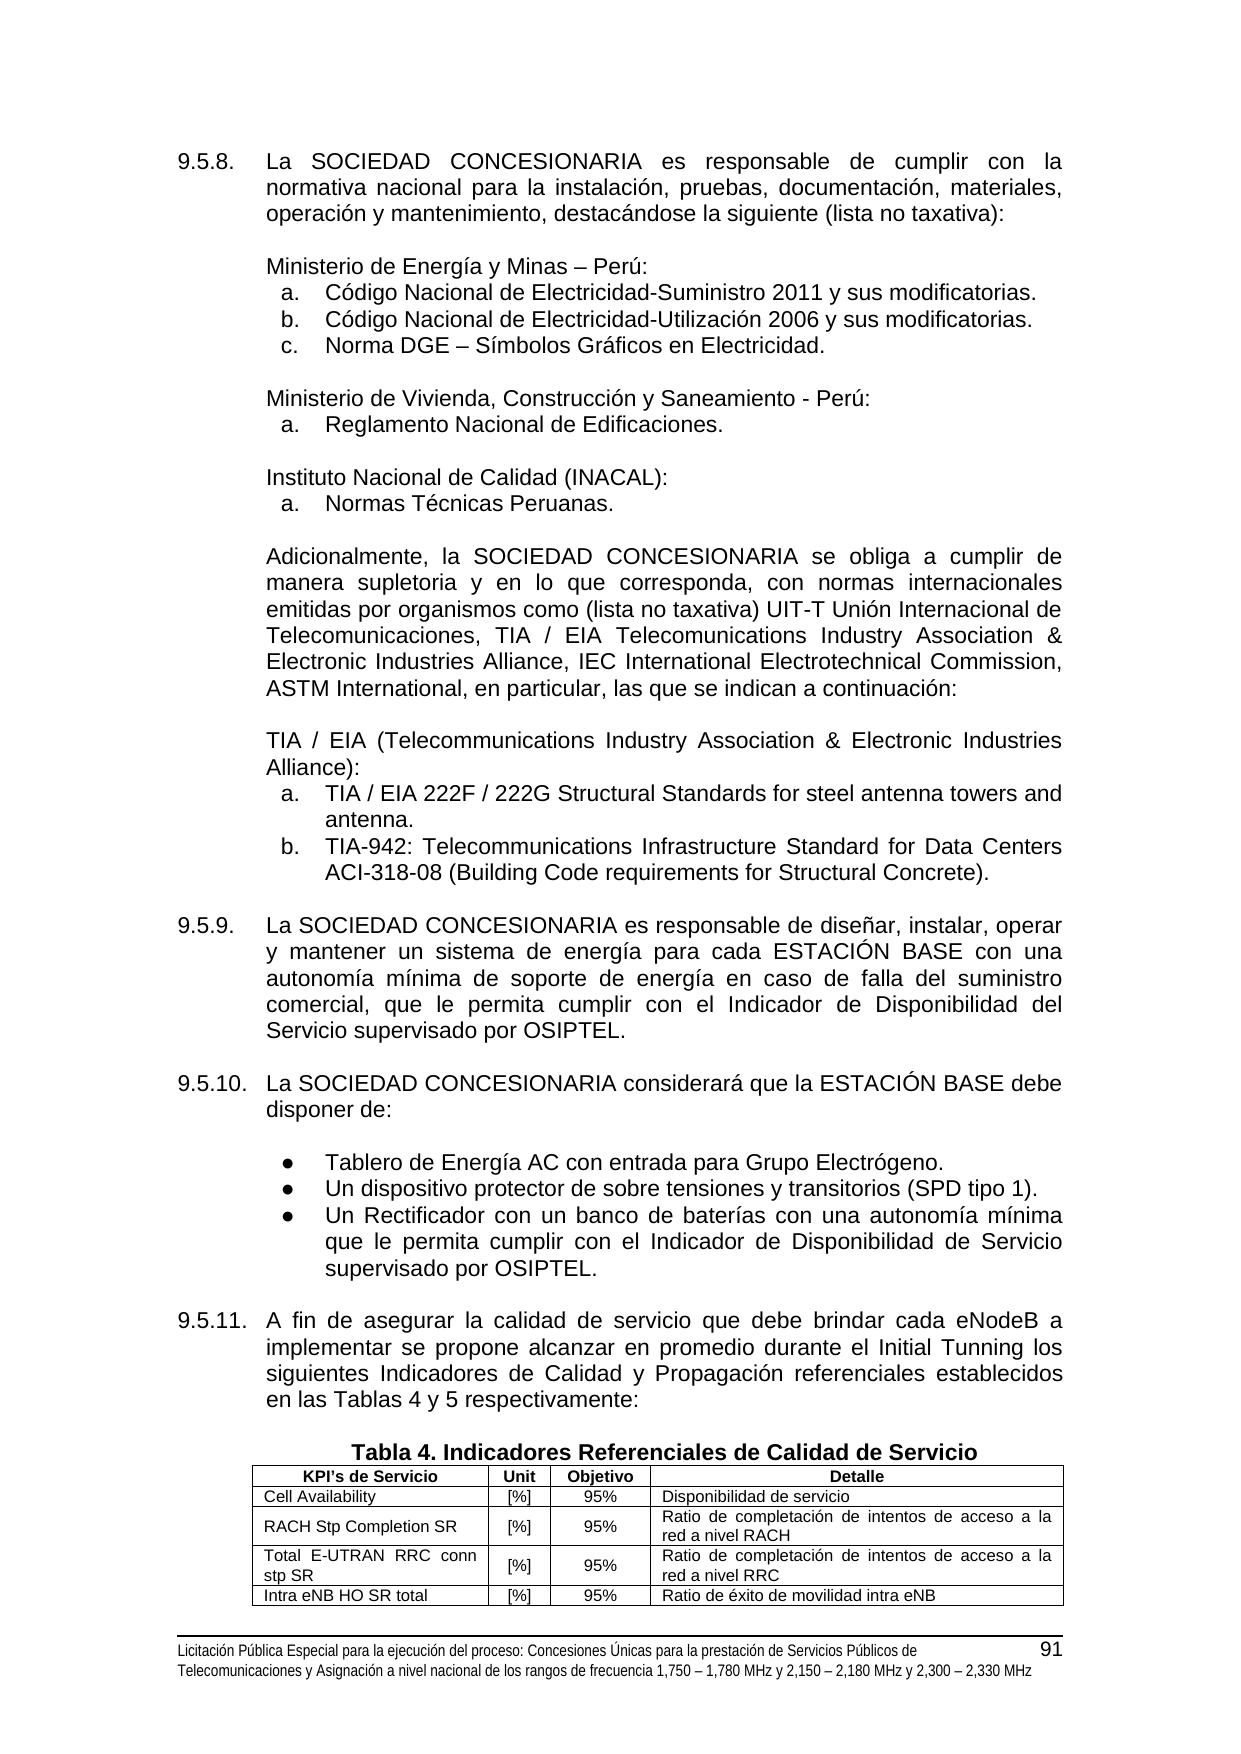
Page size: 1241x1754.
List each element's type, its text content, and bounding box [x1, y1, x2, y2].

table_cell Intra eNB HO SR total [253, 1586, 488, 1605]
table_cell 95% [551, 1487, 650, 1506]
text b. TIA-942: Telecommunications Infrastructure Standard for Data Centers ACI-318-08 (Building Code requirements for Structural Concrete). [281, 833, 1063, 886]
table_cell 95% [551, 1546, 650, 1584]
table_cell Ratio de completación de intentos de acceso a la red a nivel RRC [651, 1546, 1063, 1584]
text a. Código Nacional de Electricidad-Suministro 2011 y sus modificatorias. [281, 279, 1063, 306]
text Ministerio de Vivienda, Construcción y Saneamiento - Perú: [266, 385, 1063, 411]
table_cell [%] [489, 1487, 550, 1506]
text Ministerio de Energía y Minas – Perú: [266, 253, 1063, 279]
text 9.5.9. La SOCIEDAD CONCESIONARIA es responsable de diseñar, instalar, operar y mantener un sistema de energía para cada ESTACIÓN BASE con una autonomía mínima de soporte de energía en caso de falla del suministro comercial, que le permita cumplir con el Indicador de Disponibilidad del Servicio supervisado por OSIPTEL. [177, 912, 1063, 1044]
text a. Reglamento Nacional de Edificaciones. [281, 411, 1063, 437]
list ● Un dispositivo protector de sobre tensiones y transitorios (SPD tipo 1). [281, 1175, 1063, 1202]
table_cell Disponibilidad de servicio [651, 1487, 1063, 1506]
table_cell Ratio de completación de intentos de acceso a la red a nivel RACH [651, 1507, 1063, 1545]
text 9.5.10. La SOCIEDAD CONCESIONARIA considerará que la ESTACIÓN BASE debe disponer de: [177, 1070, 1063, 1123]
text b. Código Nacional de Electricidad-Utilización 2006 y sus modificatorias. [281, 306, 1063, 332]
table_header KPI’s de Servicio [253, 1466, 488, 1486]
text a. Normas Técnicas Peruanas. [281, 490, 1063, 517]
text 9.5.8. La SOCIEDAD CONCESIONARIA es responsable de cumplir con la normativa nacional para la instalación, pruebas, documentación, materiales, operación y mantenimiento, destacándose la siguiente (lista no taxativa): [177, 148, 1063, 227]
list ● Un Rectificador con un banco de baterías con una autonomía mínima que le permita cumplir con el Indicador de Disponibilidad de Servicio supervisado por OSIPTEL. [281, 1202, 1063, 1281]
table_cell [%] [489, 1507, 550, 1545]
table_cell 95% [551, 1507, 650, 1545]
list ● Tablero de Energía AC con entrada para Grupo Electrógeno. [281, 1149, 1063, 1175]
table_cell RACH Stp Completion SR [253, 1507, 488, 1545]
table_cell [%] [489, 1546, 550, 1584]
table_header Objetivo [551, 1466, 650, 1486]
table_cell Total E-UTRAN RRC conn stp SR [253, 1546, 488, 1584]
text a. TIA / EIA 222F / 222G Structural Standards for steel antenna towers and antenna. [281, 780, 1063, 833]
table_cell Cell Availability [253, 1487, 488, 1506]
text Instituto Nacional de Calidad (INACAL): [266, 464, 1063, 490]
table_header Detalle [651, 1466, 1063, 1486]
text Tabla 4. Indicadores Referenciales de Calidad de Servicio [266, 1439, 1063, 1465]
table_cell 95% [551, 1586, 650, 1605]
text 9.5.11. A fin de asegurar la calidad de servicio que debe brindar cada eNodeB a implementar se propone alcanzar en promedio durante el Initial Tunning los siguientes Indicadores de Calidad y Propagación referenciales establecidos en las Tablas 4 y 5 respectivamente: [177, 1307, 1063, 1413]
text c. Norma DGE – Símbolos Gráficos en Electricidad. [281, 332, 1063, 358]
table_cell [%] [489, 1586, 550, 1605]
table_header Unit [489, 1466, 550, 1486]
text Adicionalmente, la SOCIEDAD CONCESIONARIA se obliga a cumplir de manera supletoria y en lo que corresponda, con normas internacionales emitidas por organismos como (lista no taxativa) UIT-T Unión Internacional de Telecomunicaciones, TIA / EIA Telecomunications Industry Association & Electronic Industries Alliance, IEC International Electrotechnical Commission, ASTM International, en particular, las que se indican a continuación: [266, 543, 1063, 701]
table_cell Ratio de éxito de movilidad intra eNB [651, 1586, 1063, 1605]
text TIA / EIA (Telecommunications Industry Association & Electronic Industries Alliance): [266, 727, 1063, 780]
